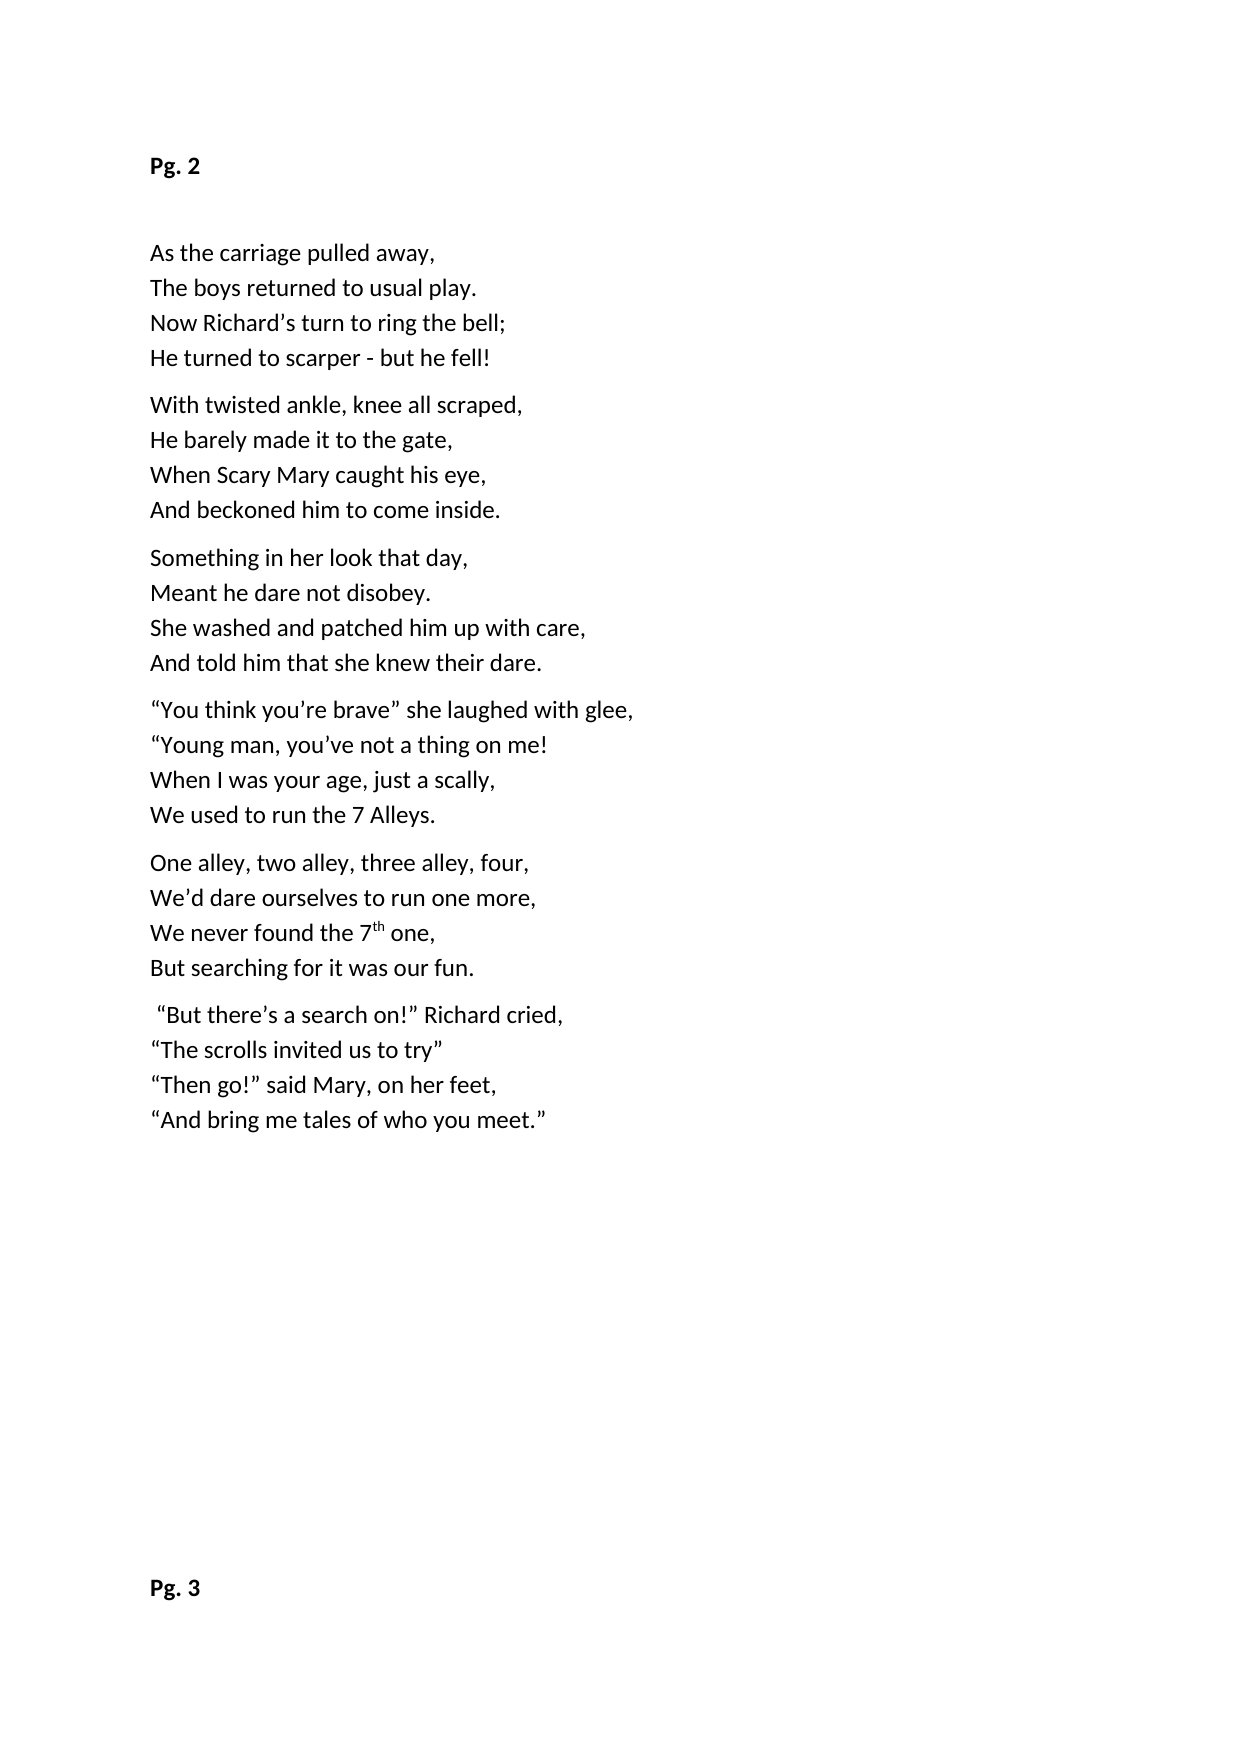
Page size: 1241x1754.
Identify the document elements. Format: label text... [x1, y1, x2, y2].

text “You think you’re brave” she laughed with glee, “Young man, you’ve not a thing on me! When I was your age, just a scally, We used to run the 7 Alleys. [150, 694, 1090, 830]
text Pg. 2 [150, 150, 1090, 181]
text We never found the 7th one, [150, 917, 1090, 947]
text Pg. 3 [150, 1572, 1090, 1603]
text Something in her look that day, Meant he dare not disobey. She washed and patched him up with care, And told him that she knew their dare. [150, 542, 1090, 677]
text As the carriage pulled away, The boys returned to usual play. Now Richard’s turn to ring the bell; He turned to scarper - but he fell! [150, 237, 1090, 372]
text “Then go!” said Mary, on her feet, [150, 1069, 1090, 1100]
text “But there’s a search on!” Richard cried, [150, 999, 1090, 1030]
text “And bring me tales of who you meet.” [150, 1104, 1090, 1135]
text With twisted ankle, knee all scraped, He barely made it to the gate, When Scary Mary caught his eye, And beckoned him to come inside. [150, 389, 1090, 525]
text “The scrolls invited us to try” [150, 1034, 1090, 1065]
text But searching for it was our fun. [150, 952, 1090, 982]
text One alley, two alley, three alley, four, We’d dare ourselves to run one more, [150, 847, 1090, 912]
